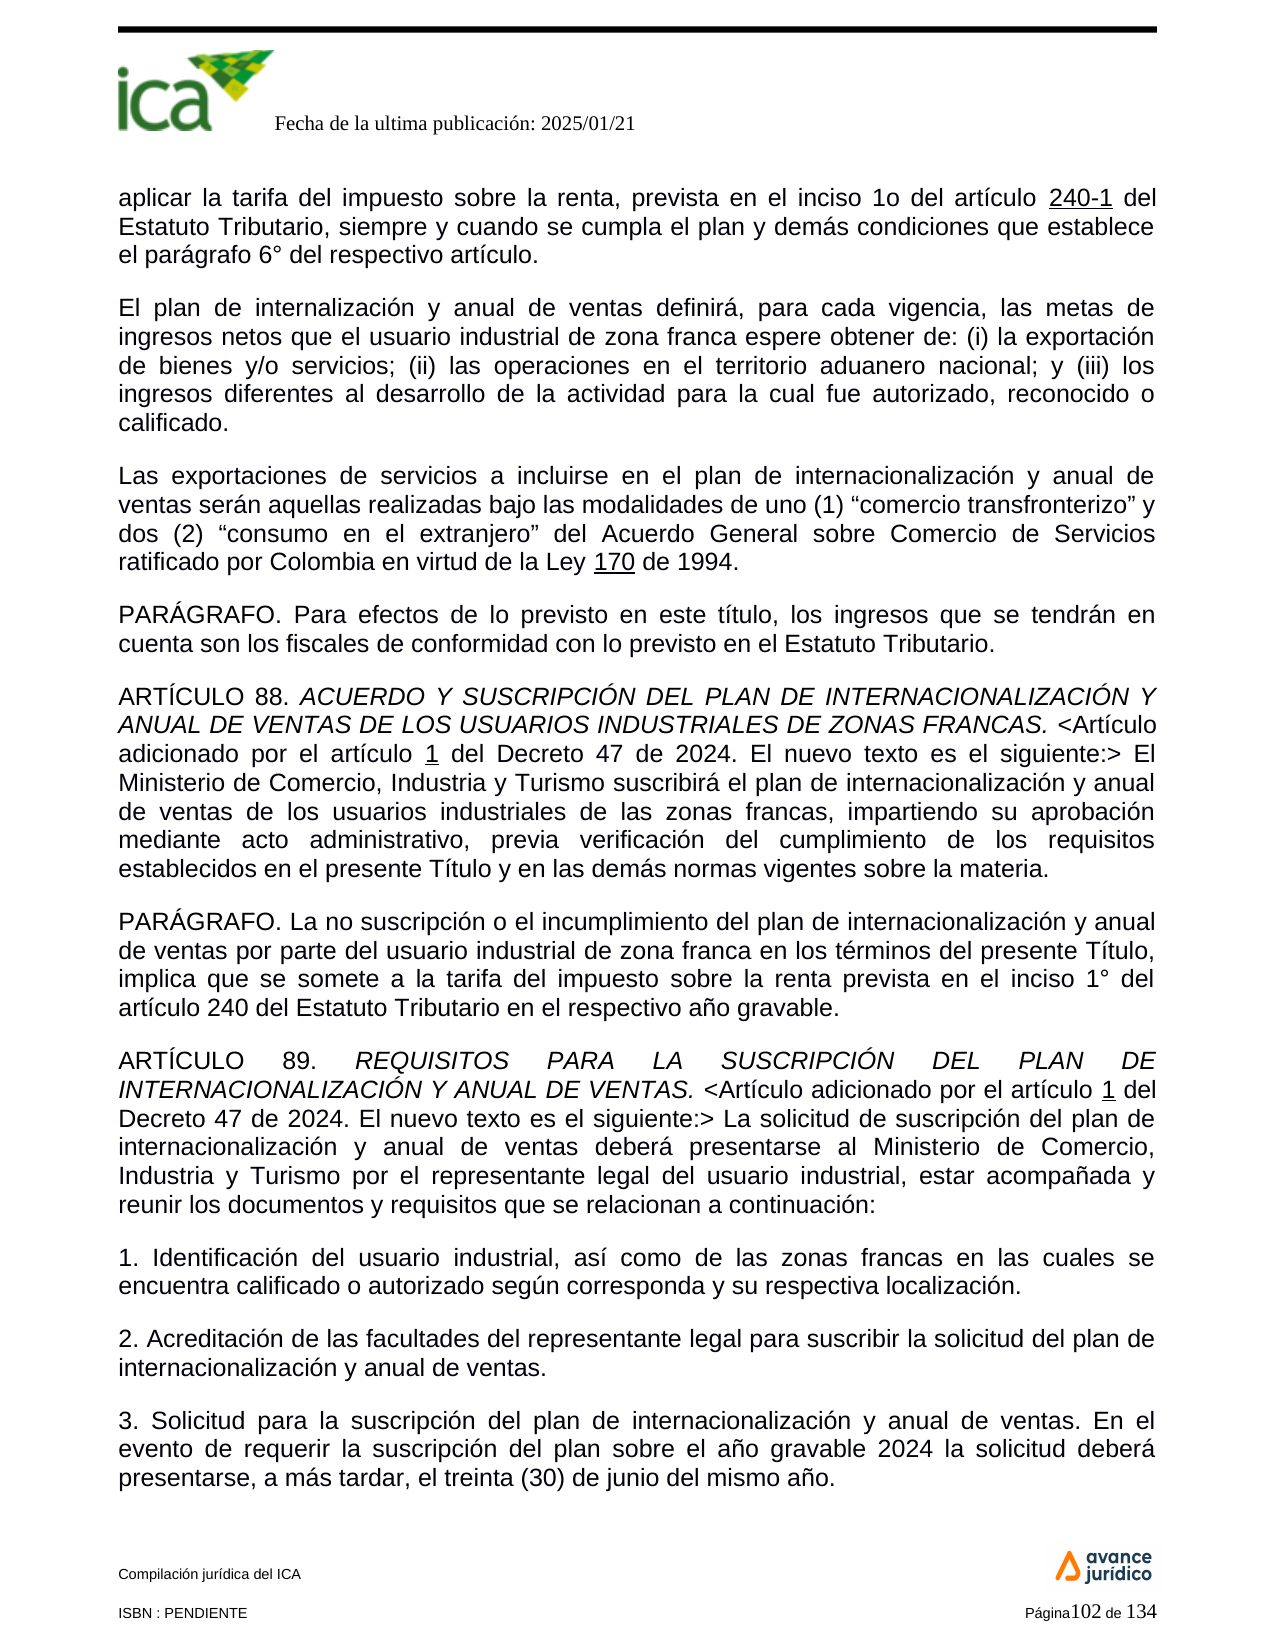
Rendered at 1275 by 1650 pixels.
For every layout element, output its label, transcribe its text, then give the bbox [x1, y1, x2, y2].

text 2. Acreditación de las facultades del representante legal para suscribir la solicitud del plan de internacionalización y anual de ventas. [118, 1324, 1157, 1382]
text &$ARTÍCULO 88. ACUERDO Y SUSCRIPCIÓN DEL PLAN DE INTERNACIONALIZACIÓN Y ANUAL DE VENTAS DE LOS USUARIOS INDUSTRIALES DE ZONAS FRANCAS. <Artículo adicionado por el artículo 1 del Decreto 47 de 2024. El nuevo texto es el siguiente:> El Ministerio de Comercio, Industria y Turismo suscribirá el plan de internacionalización y anual de ventas de los usuarios industriales de las zonas francas, impartiendo su aprobación mediante acto administrativo, previa verificación del cumplimiento de los requisitos establecidos en el presente Título y en las demás normas vigentes sobre la materia. [118, 682, 1157, 883]
text PARÁGRAFO. Para efectos de lo previsto en este título, los ingresos que se tendrán en cuenta son los fiscales de conformidad con lo previsto en el Estatuto Tributario. [118, 600, 1157, 658]
text &$ARTÍCULO 89. REQUISITOS PARA LA SUSCRIPCIÓN DEL PLAN DE INTERNACIONALIZACIÓN Y ANUAL DE VENTAS. <Artículo adicionado por el artículo 1 del Decreto 47 de 2024. El nuevo texto es el siguiente:> La solicitud de suscripción del plan de internacionalización y anual de ventas deberá presentarse al Ministerio de Comercio, Industria y Turismo por el representante legal del usuario industrial, estar acompañada y reunir los documentos y requisitos que se relacionan a continuación: [118, 1046, 1157, 1218]
text 3. Solicitud para la suscripción del plan de internacionalización y anual de ventas. En el evento de requerir la suscripción del plan sobre el año gravable 2024 la solicitud deberá presentarse, a más tardar, el treinta (30) de junio del mismo año. [118, 1406, 1157, 1492]
text 1. Identificación del usuario industrial, así como de las zonas francas en las cuales se encuentra calificado o autorizado según corresponda y su respectiva localización. [118, 1243, 1157, 1300]
text PARÁGRAFO. La no suscripción o el incumplimiento del plan de internacionalización y anual de ventas por parte del usuario industrial de zona franca en los términos del presente Título, implica que se somete a la tarifa del impuesto sobre la renta prevista en el inciso 1° del artículo 240 del Estatuto Tributario en el respectivo año gravable. [118, 907, 1157, 1022]
text El plan de internalización y anual de ventas definirá, para cada vigencia, las metas de ingresos netos que el usuario industrial de zona franca espere obtener de: (i) la exportación de bienes y/o servicios; (ii) las operaciones en el territorio aduanero nacional; y (iii) los ingresos diferentes al desarrollo de la actividad para la cual fue autorizado, reconocido o calificado. [118, 293, 1157, 437]
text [118, 183, 1157, 269]
text Las exportaciones de servicios a incluirse en el plan de internacionalización y anual de ventas serán aquellas realizadas bajo las modalidades de uno (1) “comercio transfronterizo” y dos (2) “consumo en el extranjero” del Acuerdo General sobre Comercio de Servicios ratificado por Colombia en virtud de la Ley 170 de 1994. [118, 461, 1157, 576]
